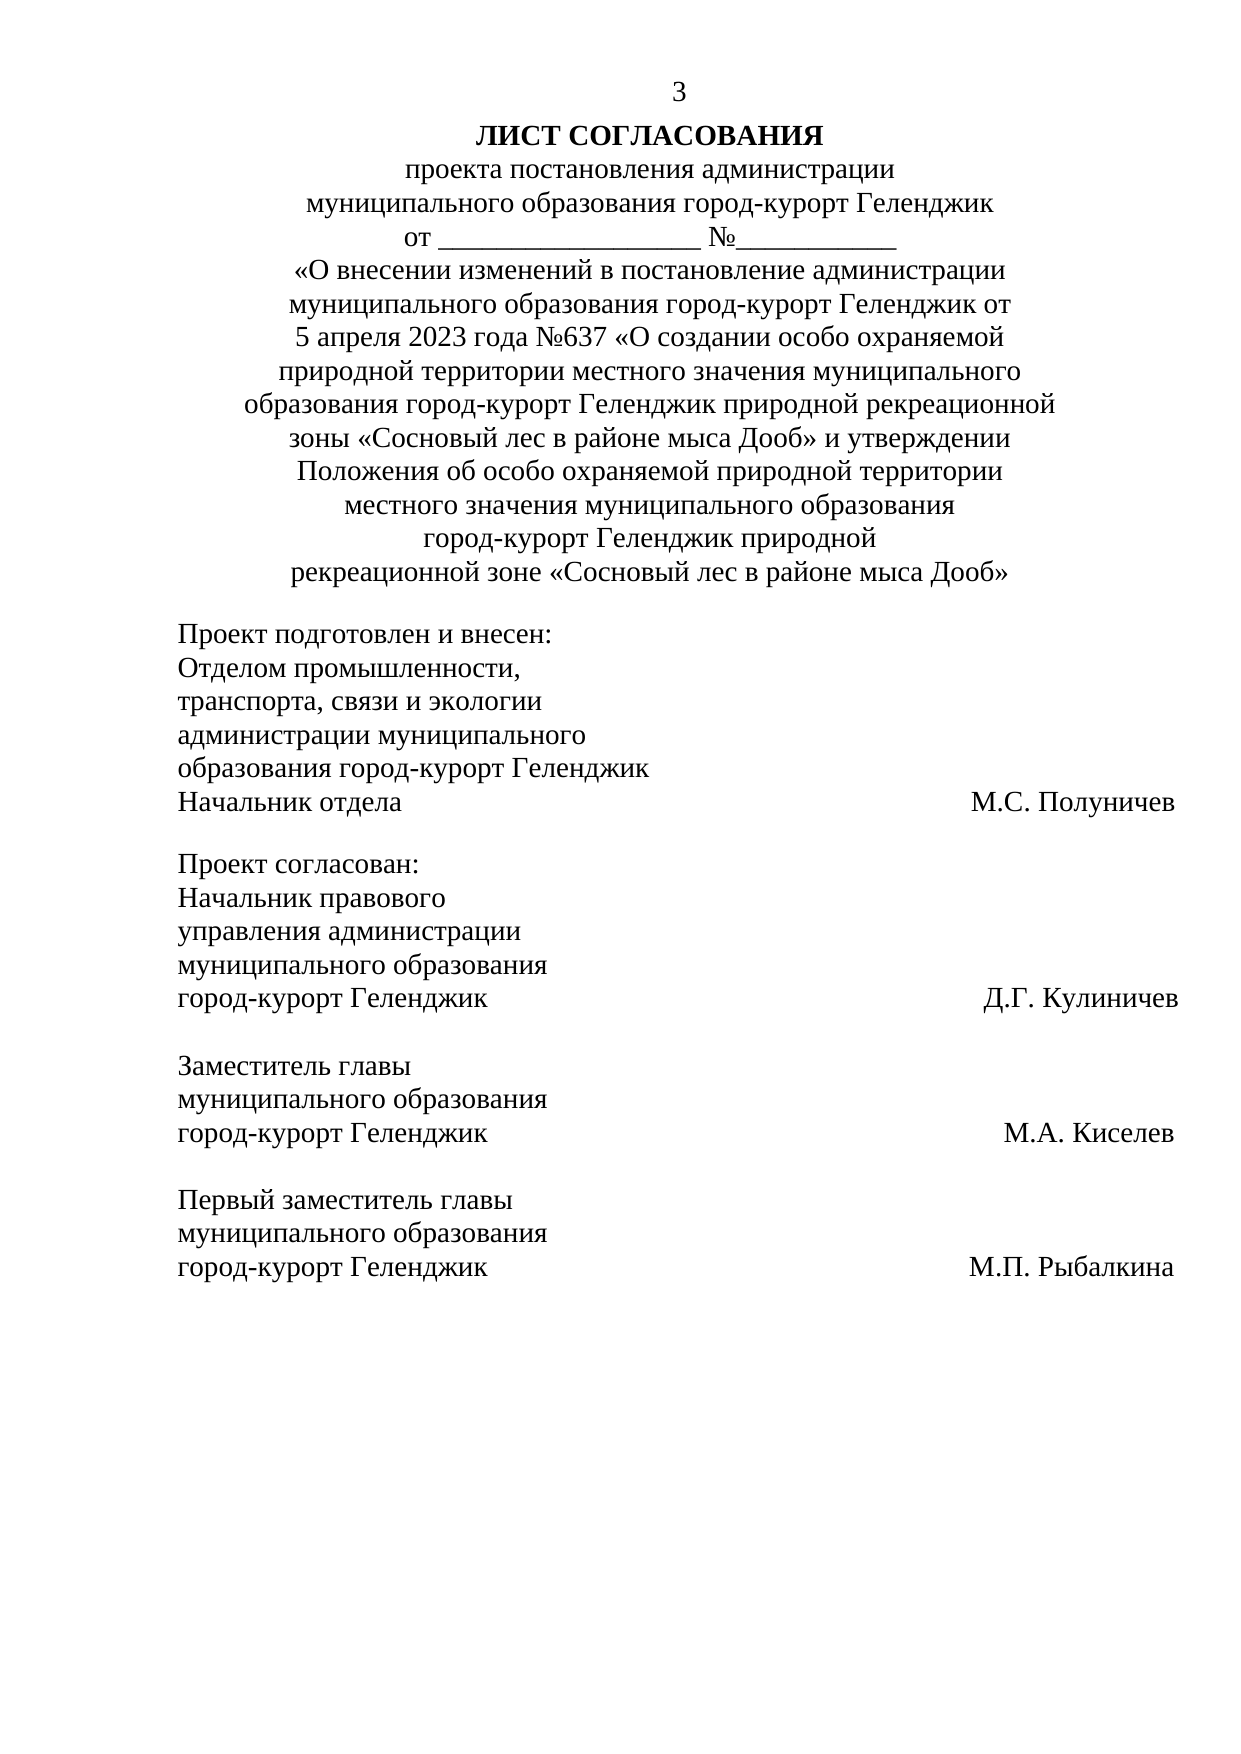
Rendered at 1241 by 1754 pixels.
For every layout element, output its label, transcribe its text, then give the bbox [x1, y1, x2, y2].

text образования город-курорт Геленджик [177, 751, 1181, 784]
text рекреационной зоне «Сосновый лес в районе мыса Дооб» [236, 554, 1063, 588]
text муниципального образования [177, 1081, 1181, 1115]
text город-курорт Геленджик природной [236, 521, 1063, 554]
text Начальник правового [177, 880, 1181, 913]
text город-курорт Геленджик М.А. Киселев [177, 1115, 1181, 1148]
text город-курорт Геленджик Д.Г. Кулиничев [177, 981, 1181, 1014]
text Проект согласован: [177, 846, 1181, 880]
text управления администрации [177, 913, 1181, 947]
text ЛИСТ СОГЛАСОВАНИЯ [236, 118, 1063, 152]
text 5 апреля 2023 года №637 «О создании особо охраняемой природной территории местного значения муниципального образования город-курорт Геленджик природной рекреационной зоны «Сосновый лес в районе мыса Дооб» и утверждении Положения об особо охраняемой природной территории местного значения муниципального образования [236, 319, 1063, 521]
text администрации муниципального [177, 717, 1181, 751]
text транспорта, связи и экологии [177, 683, 1181, 717]
text от __________________ №___________ [236, 219, 1063, 252]
text Первый заместитель главы [177, 1182, 1181, 1215]
text муниципального образования [177, 1215, 1181, 1249]
text город-курорт Геленджик М.П. Рыбалкина [177, 1249, 1181, 1282]
text Проект подготовлен и внесен: [177, 616, 1181, 650]
text Начальник отдела М.С. Полуничев [177, 784, 1181, 818]
text Отделом промышленности, [177, 650, 1181, 683]
text проекта постановления администрации [236, 152, 1063, 185]
text муниципального образования [177, 947, 1181, 981]
text «О внесении изменений в постановление администрации муниципального образования город-курорт Геленджик от [236, 252, 1063, 319]
text муниципального образования город-курорт Геленджик [236, 185, 1063, 219]
text Заместитель главы [177, 1048, 1181, 1081]
